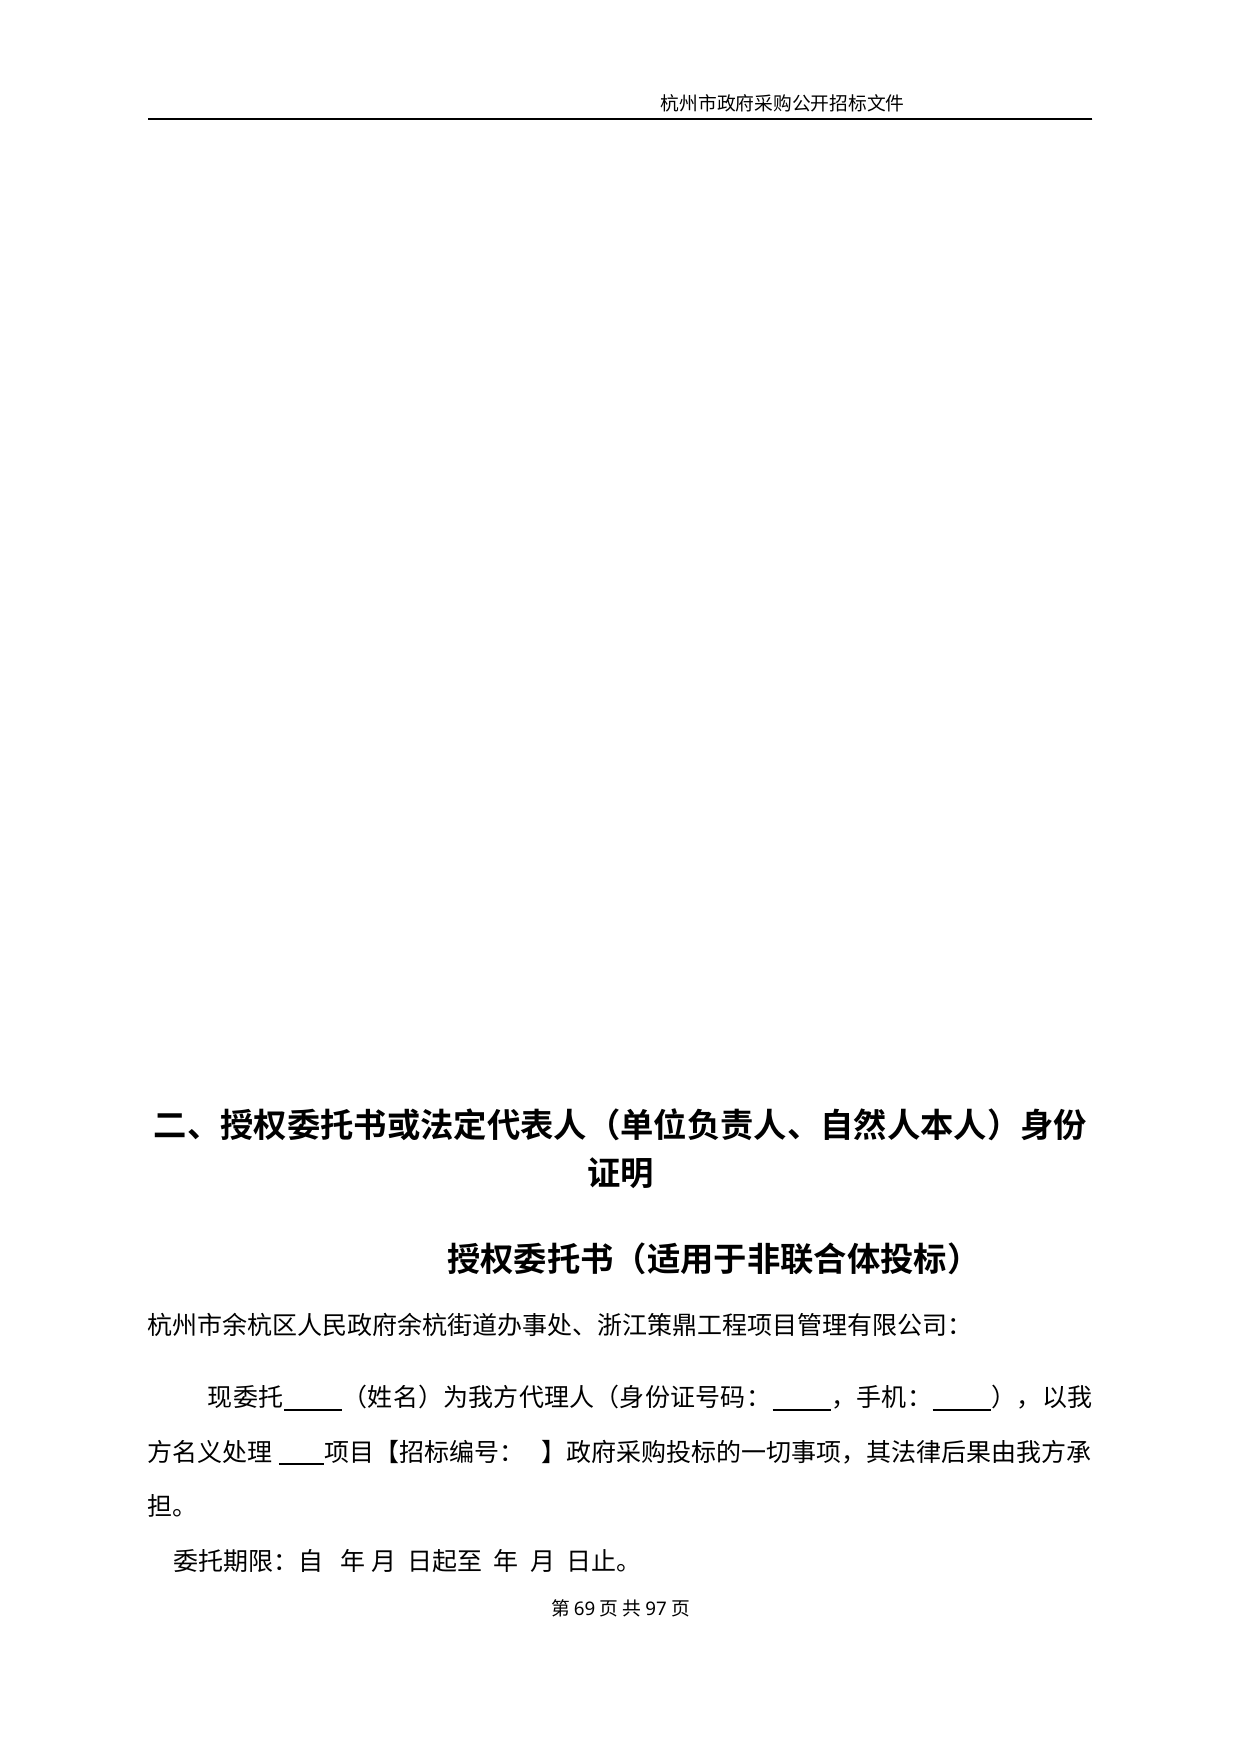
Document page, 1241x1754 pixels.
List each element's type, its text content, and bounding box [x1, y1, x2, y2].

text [148, 1378, 1092, 1523]
text 委托期限：自 年 月 日起至 年 月 日止。 [148, 1541, 1092, 1577]
text 授权委托书（适用于非联合体投标） [148, 1233, 1092, 1281]
text 二、授权委托书或法定代表人（单位负责人、自然人本人）身份证明 [148, 1099, 1092, 1195]
text 杭州市余杭区人民政府余杭街道办事处、浙江策鼎工程项目管理有限公司： [148, 1305, 1092, 1342]
